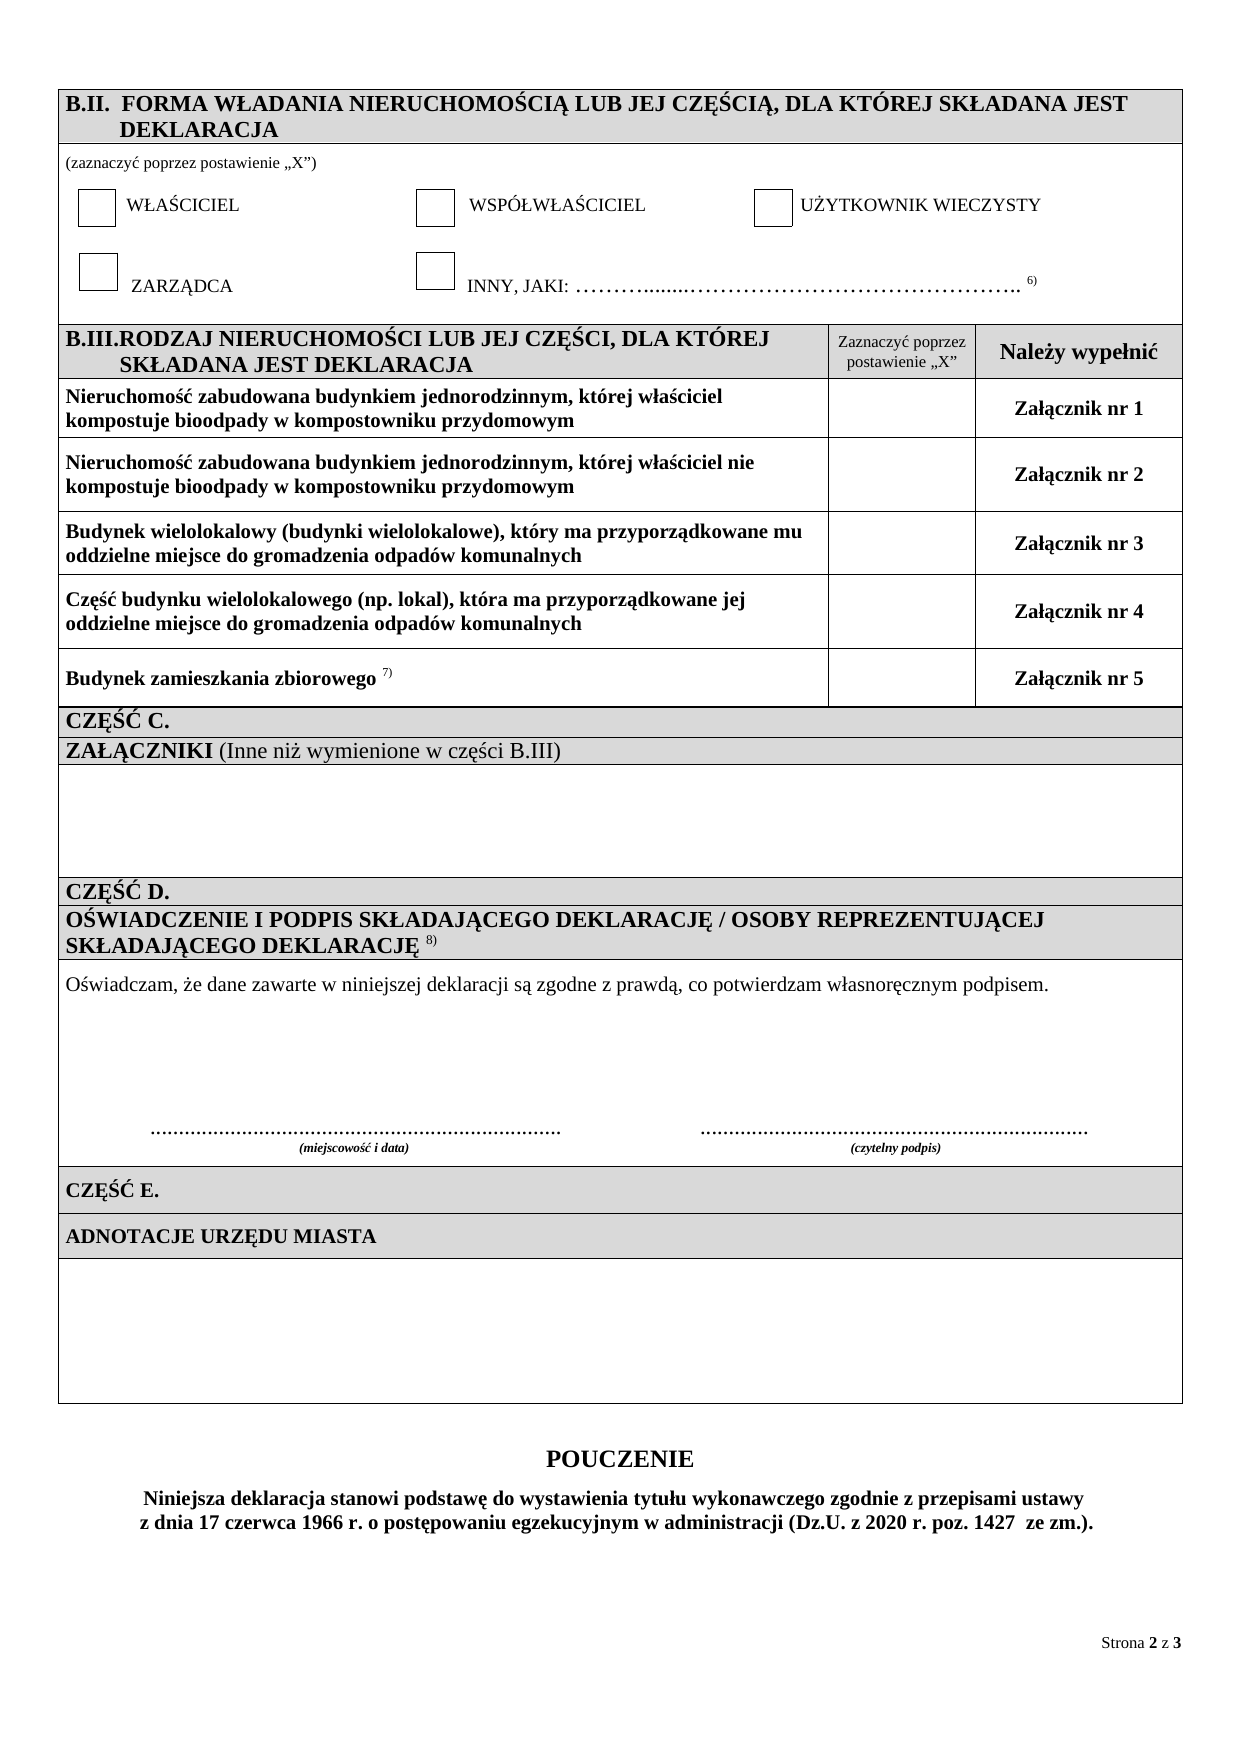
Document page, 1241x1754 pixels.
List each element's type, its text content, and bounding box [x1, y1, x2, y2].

table_cell CZĘŚĆ E. [59, 1167, 1182, 1213]
table_cell Oświadczam, że dane zawarte w niniejszej deklaracji są zgodne z prawdą, co potwierdzam własnoręcznym podpisem. ........................................................................ .................................................................... (miejscowość i data) (czytelny podpis) [59, 960, 1182, 1166]
table_cell ZAŁĄCZNIKI (Inne niż wymienione w części B.III) [59, 738, 1182, 764]
table_cell OŚWIADCZENIE I PODPIS SKŁADAJĄCEGO DEKLARACJĘ / OSOBY REPREZENTUJĄCEJ SKŁADAJĄCEGO DEKLARACJĘ 8) [59, 906, 1182, 959]
table_cell Budynek wielolokalowy (budynki wielolokalowe), który ma przyporządkowane mu oddzielne miejsce do gromadzenia odpadów komunalnych [59, 512, 828, 574]
table_cell Załącznik nr 4 [976, 575, 1182, 648]
table_cell B.III.RODZAJ NIERUCHOMOŚCI LUB JEJ CZĘŚCI, DLA KTÓREJ SKŁADANA JEST DEKLARACJA [59, 325, 828, 378]
table_cell Zaznaczyć poprzez postawienie „X” [829, 325, 975, 378]
table_cell CZĘŚĆ C. [59, 708, 1182, 737]
subtitle POUCZENIE [59, 1444, 1181, 1473]
table_cell Załącznik nr 1 [976, 379, 1182, 437]
table_cell Budynek zamieszkania zbiorowego 7) [59, 649, 828, 706]
table_cell CZĘŚĆ D. [59, 878, 1182, 905]
table_cell Należy wypełnić [976, 325, 1182, 378]
table_cell Załącznik nr 2 [976, 438, 1182, 511]
table_cell [829, 438, 975, 511]
table_cell [59, 765, 1182, 877]
table_cell Załącznik nr 3 [976, 512, 1182, 574]
table_cell Załącznik nr 5 [976, 649, 1182, 706]
table_cell ADNOTACJE URZĘDU MIASTA [59, 1214, 1182, 1258]
text Niniejsza deklaracja stanowi podstawę do wystawienia tytułu wykonawczego zgodnie z przepisami ustawy z dnia 17 czerwca 1966 r. o postępowaniu egzekucyjnym w administracji (Dz.U. z 2020 r. poz. 1427 ze zm.). [0, 1486, 1240, 1534]
table_cell [829, 512, 975, 574]
table_cell [59, 1259, 1182, 1402]
table_cell B.II. FORMA WŁADANIA NIERUCHOMOŚCIĄ LUB JEJ CZĘŚCIĄ, DLA KTÓREJ SKŁADANA JEST DEKLARACJA [59, 90, 1182, 142]
table_cell Nieruchomość zabudowana budynkiem jednorodzinnym, której właściciel kompostuje bioodpady w kompostowniku przydomowym [59, 379, 828, 437]
table_cell Nieruchomość zabudowana budynkiem jednorodzinnym, której właściciel nie kompostuje bioodpady w kompostowniku przydomowym [59, 438, 828, 511]
table_cell [829, 379, 975, 437]
table_cell [829, 575, 975, 648]
table_cell (zaznaczyć poprzez postawienie „X”) WŁAŚCICIEL WSPÓŁWŁAŚCICIEL UŻYTKOWNIK WIECZYSTY ZARZĄDCA INNY, JAKI: ………........…………………………………….. 6) [59, 144, 1182, 324]
table_cell [829, 649, 975, 706]
table_cell Część budynku wielolokalowego (np. lokal), która ma przyporządkowane jej oddzielne miejsce do gromadzenia odpadów komunalnych [59, 575, 828, 648]
